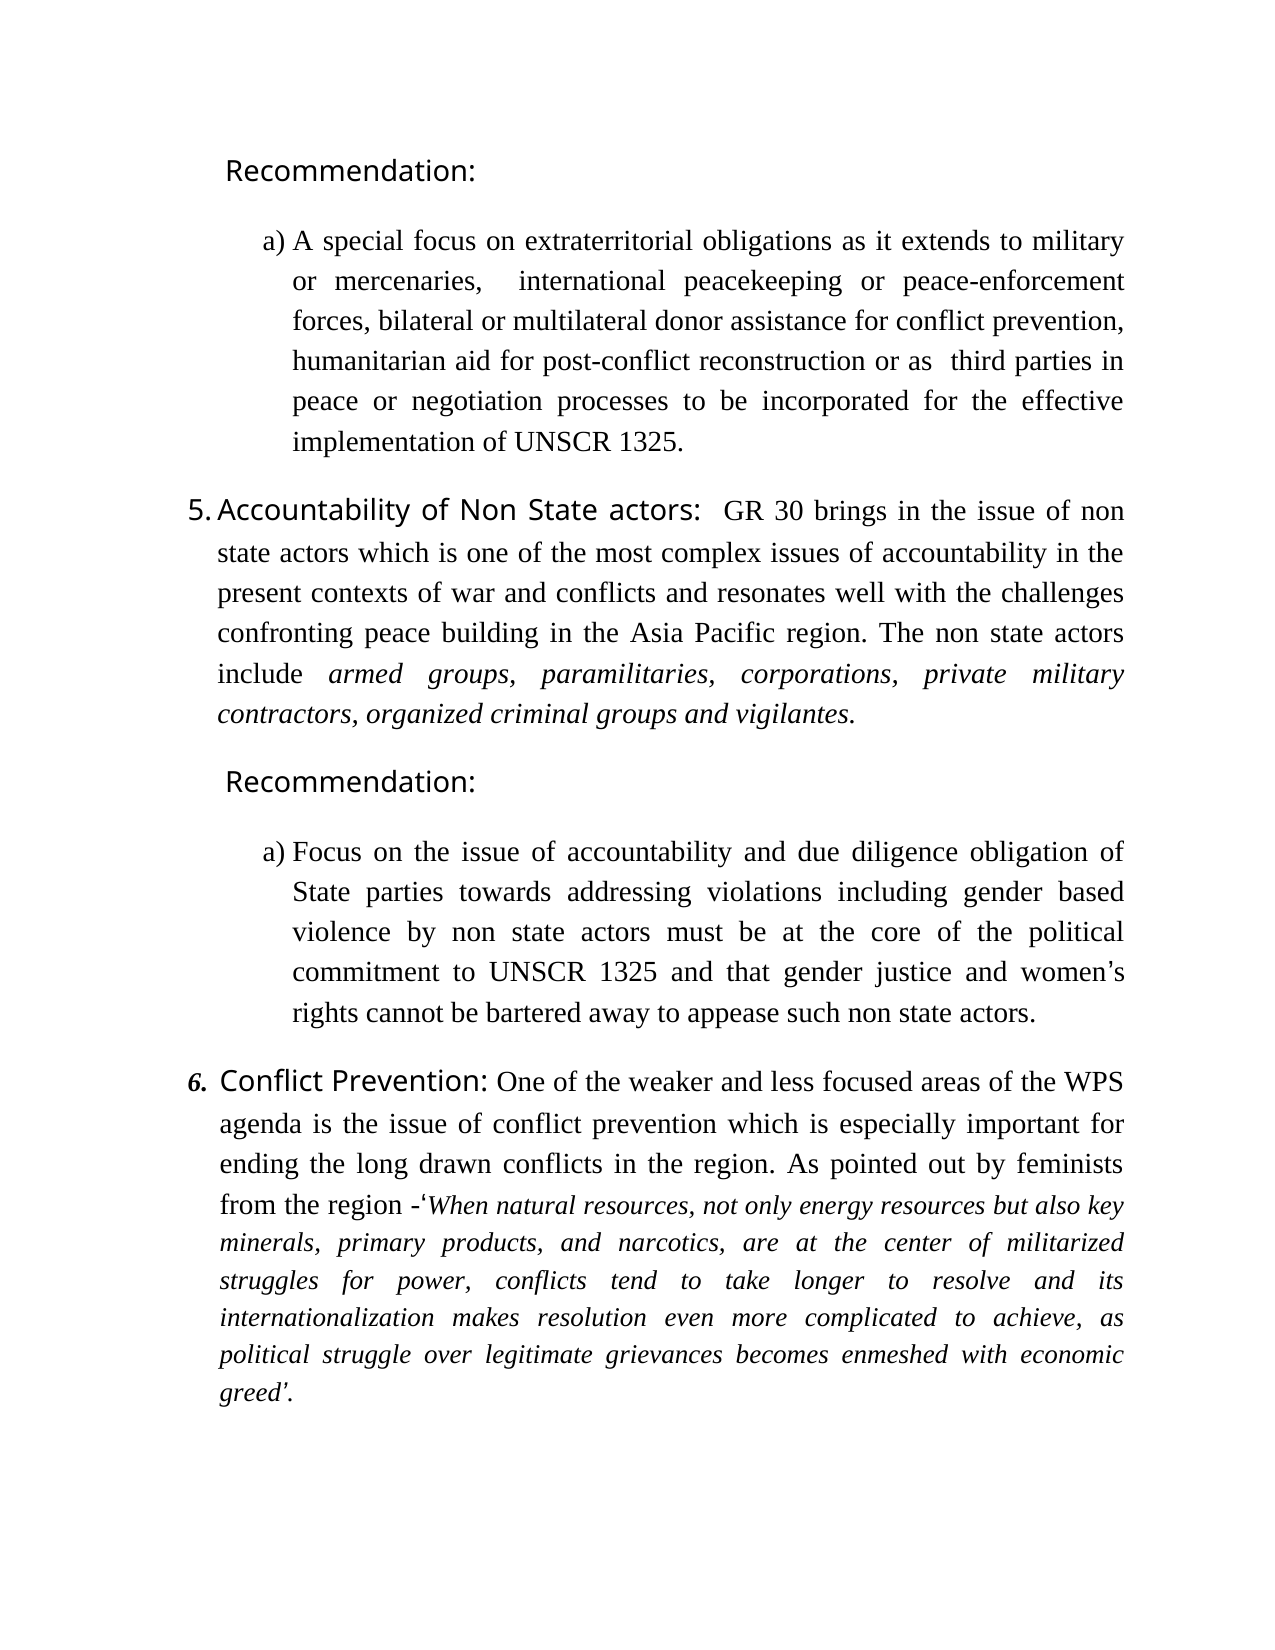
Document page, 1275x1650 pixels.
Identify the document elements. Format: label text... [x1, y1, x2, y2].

text Recommendation: [150, 761, 1125, 801]
list Accountability of Non State actors: GR 30 brings in the issue of non state actors which is one of the most complex issues of accountability in the present contexts of war and conflicts and resonates well with the challenges confronting peace building in the Asia Pacific region. The non state actors include armed groups, paramilitaries, corporations, private military contractors, organized criminal groups and vigilantes. [187, 489, 1125, 729]
list A special focus on extraterritorial obligations as it extends to military or mercenaries, international peacekeeping or peace-enforcement forces, bilateral or multilateral donor assistance for conflict prevention, humanitarian aid for post-conflict reconstruction or as third parties in peace or negotiation processes to be incorporated for the effective implementation of UNSCR 1325. [262, 223, 1125, 457]
list Conflict Prevention: One of the weaker and less focused areas of the WPS agenda is the issue of conflict prevention which is especially important for ending the long drawn conflicts in the region. As pointed out by feminists from the region -‘When natural resources, not only energy resources but also key minerals, primary products, and narcotics, are at the center of militarized struggles for power, conflicts tend to take longer to resolve and its internationalization makes resolution even more complicated to achieve, as political struggle over legitimate grievances becomes enmeshed with economic greed’. [187, 1060, 1125, 1407]
list Focus on the issue of accountability and due diligence obligation of State parties towards addressing violations including gender based violence by non state actors must be at the core of the political commitment to UNSCR 1325 and that gender justice and women’s rights cannot be bartered away to appease such non state actors. [262, 834, 1125, 1028]
text Recommendation: [225, 150, 1125, 190]
